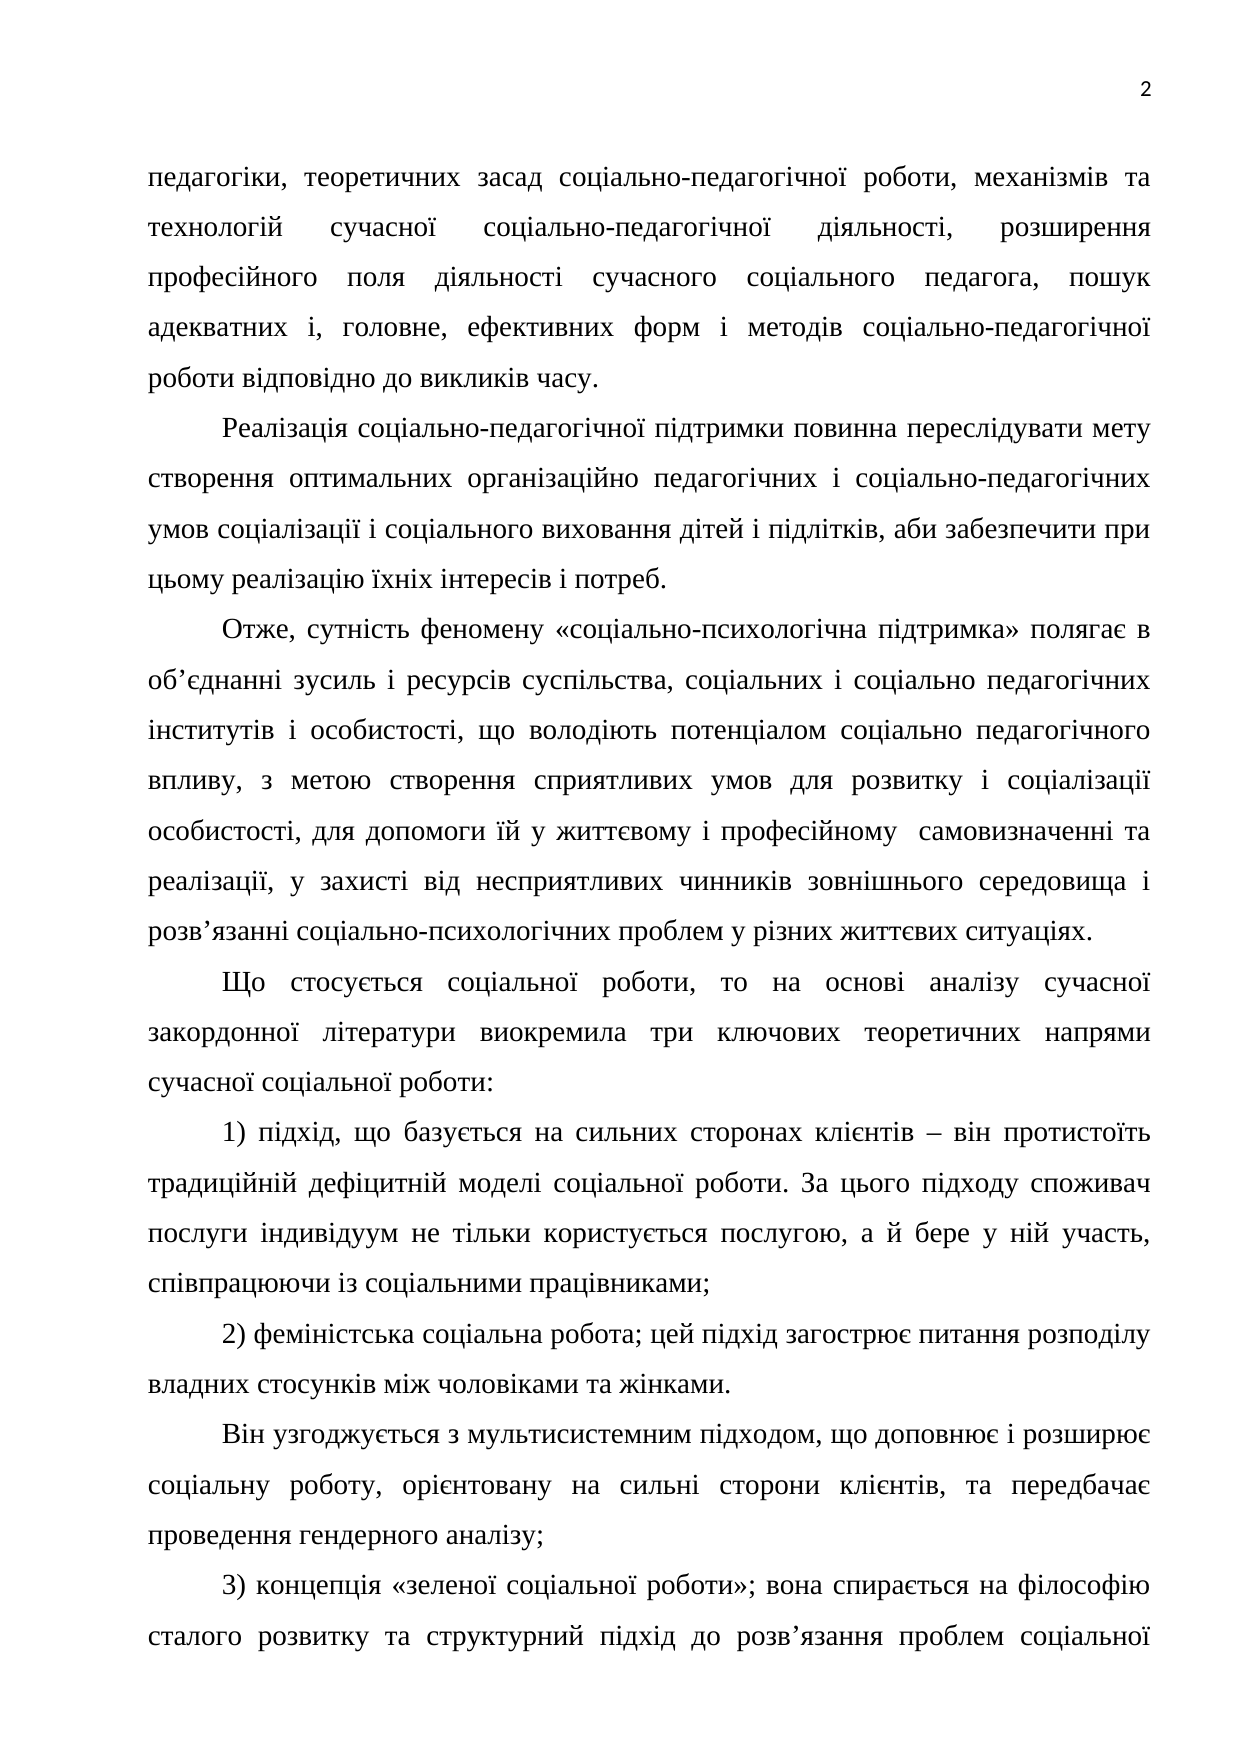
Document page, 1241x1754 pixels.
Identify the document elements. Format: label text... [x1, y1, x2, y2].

text Реалізація соціально-педагогічної підтримки повинна переслідувати мету створення оптимальних організаційно педагогічних і соціально-педагогічних умов соціалізації і соціального виховання дітей і підлітків, аби забезпечити при цьому реалізацію їхніх інтересів і потреб. [148, 410, 1152, 595]
text Отже, сутність феномену «соціально-психологічна підтримка» полягає в об’єднанні зусиль і ресурсів суспільства, соціальних і соціально педагогічних інститутів і особистості, що володіють потенціалом соціально педагогічного впливу, з метою створення сприятливих умов для розвитку і соціалізації особистості, для допомоги їй у життєвому і професійному самовизначенні та реалізації, у захисті від несприятливих чинників зовнішнього середовища і розв’язанні соціально-психологічних проблем у різних життєвих ситуаціях. [148, 611, 1152, 947]
text 2) феміністська соціальна робота; цей підхід загострює питання розподілу владних стосунків між чоловіками та жінками. [148, 1316, 1152, 1400]
text Що стосується соціальної роботи, то на основі аналізу сучасної закордонної літератури виокремила три ключових теоретичних напрями сучасної соціальної роботи: [148, 964, 1152, 1098]
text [148, 159, 1152, 393]
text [148, 1567, 1152, 1651]
text 1) підхід, що базується на сильних сторонах клієнтів – він протистоїть традиційній дефіцитній моделі соціальної роботи. За цього підходу споживач послуги індивідуум не тільки користується послугою, а й бере у ній участь, співпрацюючи із соціальними працівниками; [148, 1114, 1152, 1299]
text Він узгоджується з мультисистемним підходом, що доповнює і розширює соціальну роботу, орієнтовану на сильні сторони клієнтів, та передбачає проведення гендерного аналізу; [148, 1416, 1152, 1551]
